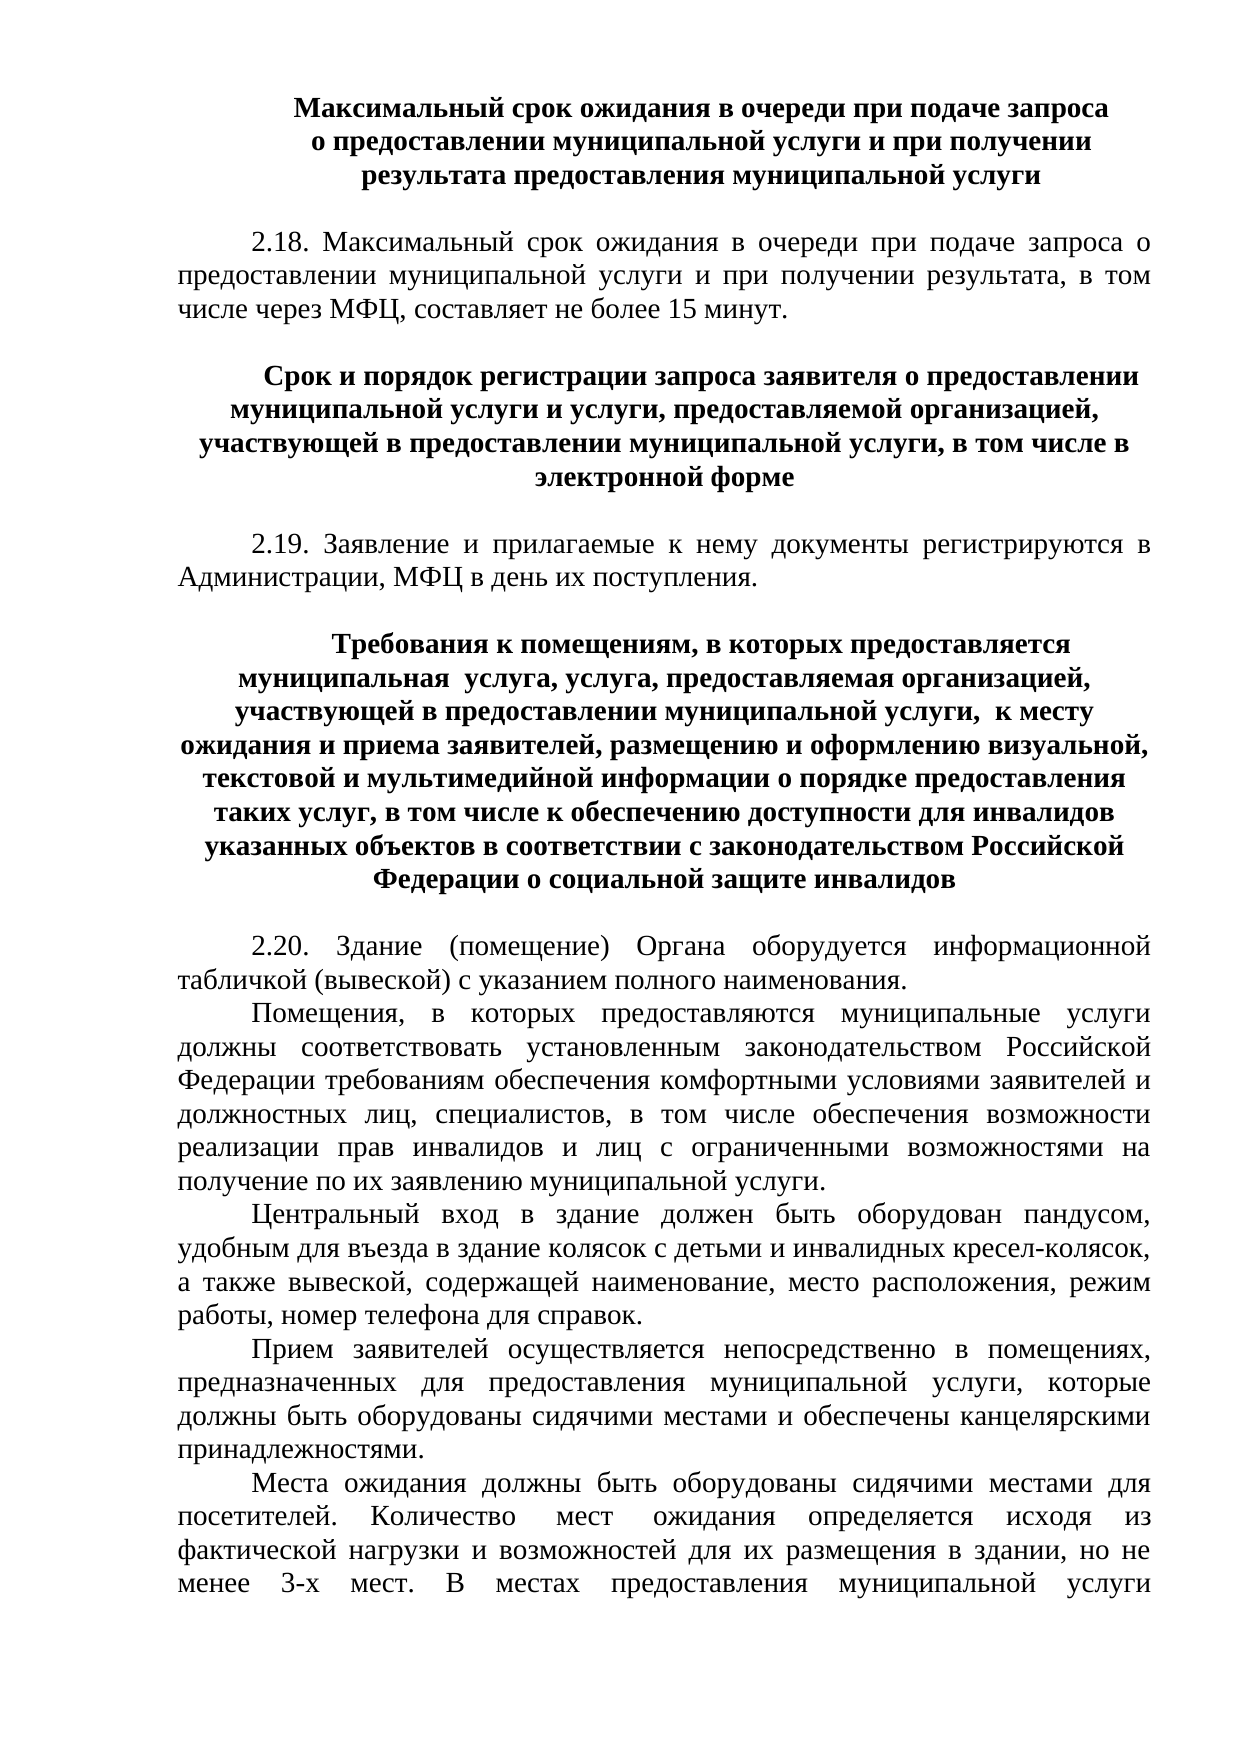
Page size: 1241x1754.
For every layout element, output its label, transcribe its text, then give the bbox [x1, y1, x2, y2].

text Требования к помещениям, в которых предоставляется муниципальная услуга, услуга, предоставляемая организацией, участвующей в предоставлении муниципальной услуги, к месту ожидания и приема заявителей, размещению и оформлению визуальной, текстовой и мультимедийной информации о порядке предоставления таких услуг, в том числе к обеспечению доступности для инвалидов указанных объектов в соответствии с законодательством Российской Федерации о социальной защите инвалидов [177, 626, 1152, 895]
text 2.18. Максимальный срок ожидания в очереди при подаче запроса о предоставлении муниципальной услуги и при получении результата, в том числе через МФЦ, составляет не более 15 минут. [177, 224, 1152, 324]
text Помещения, в которых предоставляются муниципальные услуги должны соответствовать установленным законодательством Российской Федерации требованиям обеспечения комфортными условиями заявителей и должностных лиц, специалистов, в том числе обеспечения возможности реализации прав инвалидов и лиц с ограниченными возможностями на получение по их заявлению муниципальной услуги. [177, 995, 1152, 1197]
text Прием заявителей осуществляется непосредственно в помещениях, предназначенных для предоставления муниципальной услуги, которые должны быть оборудованы сидячими местами и обеспечены канцелярскими принадлежностями. [177, 1331, 1152, 1465]
text Максимальный срок ожидания в очереди при подаче запроса [177, 90, 1152, 123]
text Центральный вход в здание должен быть оборудован пандусом, удобным для въезда в здание колясок с детьми и инвалидных кресел-колясок, а также вывеской, содержащей наименование, место расположения, режим работы, номер телефона для справок. [177, 1197, 1152, 1331]
text 2.19. Заявление и прилагаемые к нему документы регистрируются в Администрации, МФЦ в день их поступления. [177, 526, 1152, 593]
text 2.20. Здание (помещение) Органа оборудуется информационной табличкой (вывеской) с указанием полного наименования. [177, 928, 1152, 995]
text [177, 1465, 1152, 1599]
text Срок и порядок регистрации запроса заявителя о предоставлении муниципальной услуги и услуги, предоставляемой организацией, участвующей в предоставлении муниципальной услуги, в том числе в электронной форме [177, 358, 1152, 492]
text результата предоставления муниципальной услуги [177, 157, 1152, 190]
text о предоставлении муниципальной услуги и при получении [177, 123, 1152, 157]
